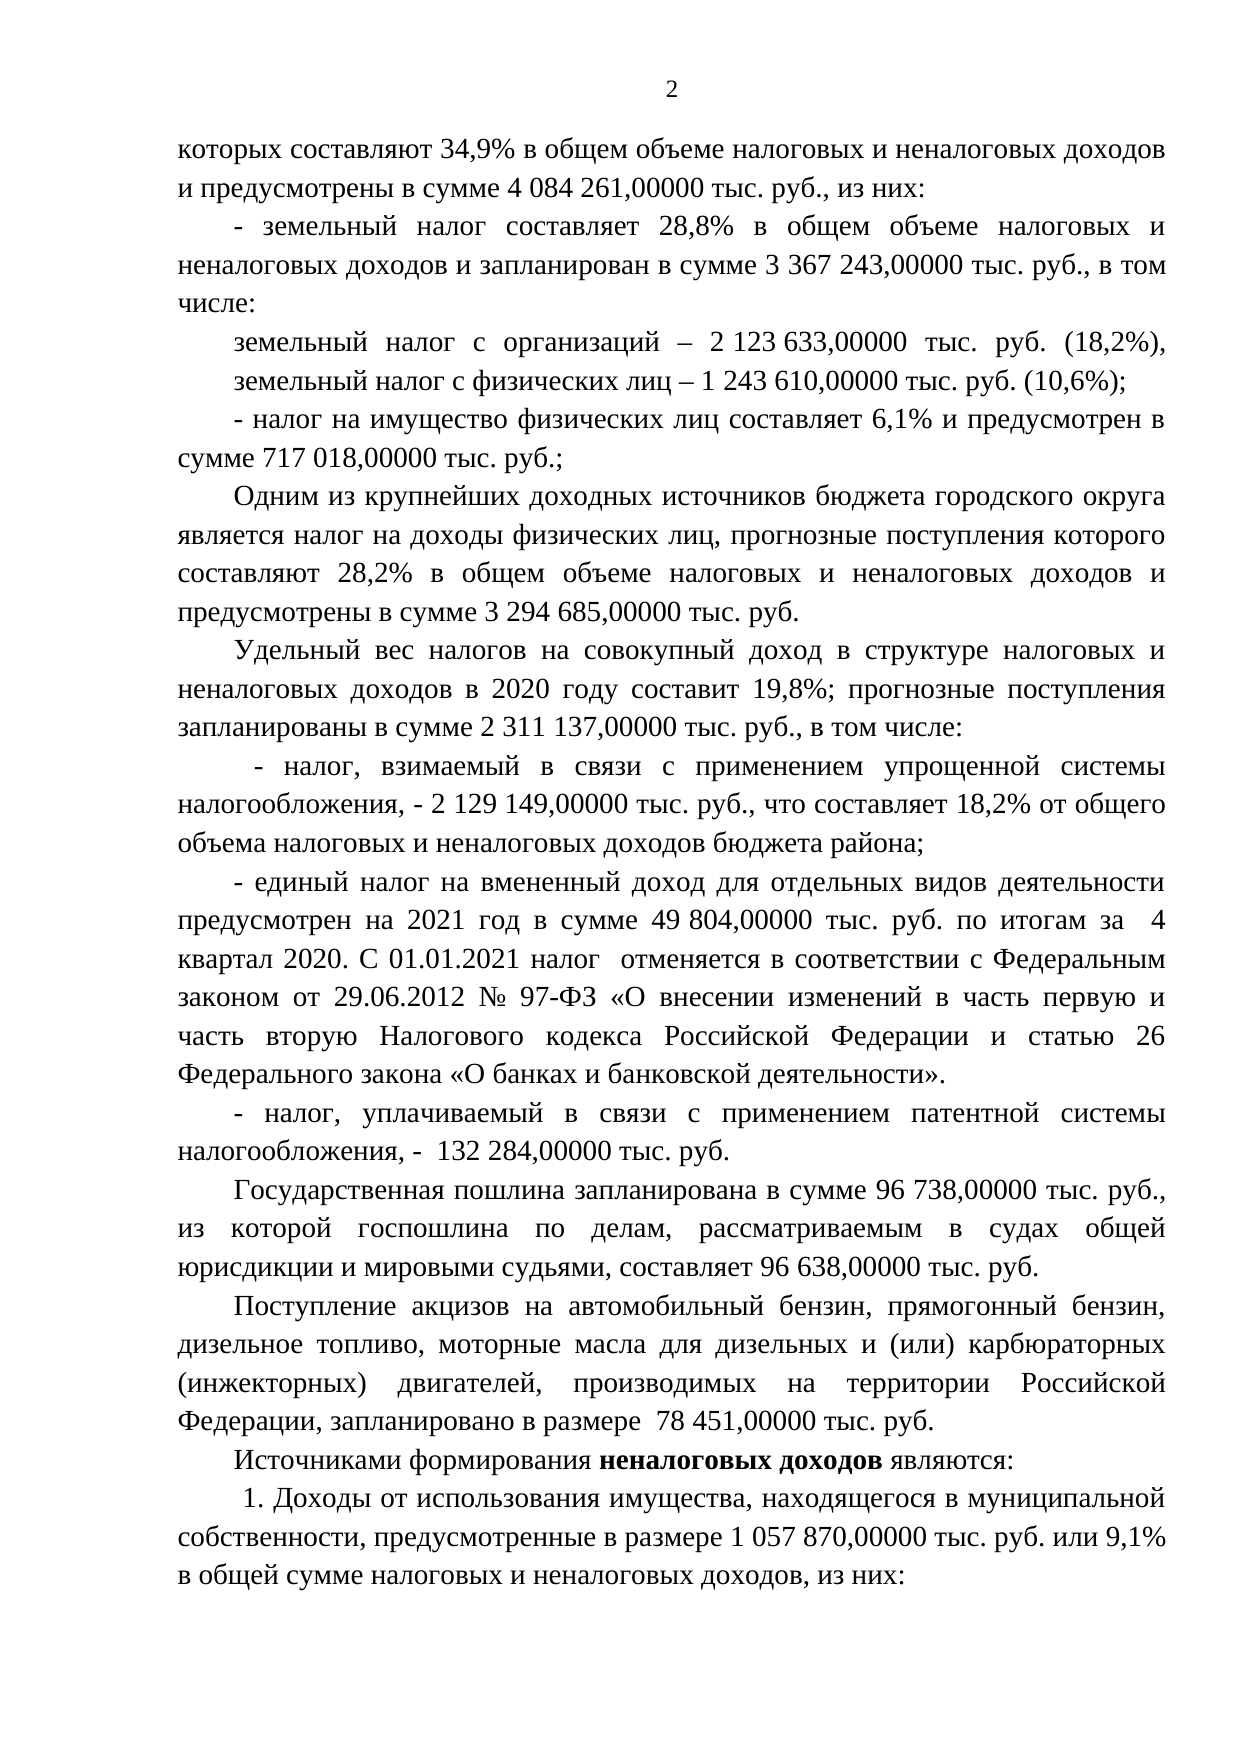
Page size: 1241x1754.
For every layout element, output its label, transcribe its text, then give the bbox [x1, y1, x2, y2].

text Государственная пошлина запланирована в сумме 96 738,00000 тыс. руб., из которой госпошлина по делам, рассматриваемым в судах общей юрисдикции и мировыми судьями, составляет 96 638,00000 тыс. руб. [177, 1172, 1166, 1283]
text - налог, уплачиваемый в связи с применением патентной системы налогообложения, - 132 284,00000 тыс. руб. [177, 1095, 1166, 1167]
text Источниками формирования неналоговых доходов являются: [177, 1442, 1166, 1475]
text Поступление акцизов на автомобильный бензин, прямогонный бензин, дизельное топливо, моторные масла для дизельных и (или) карбюраторных (инжекторных) двигателей, производимых на территории Российской Федерации, запланировано в размере 78 451,00000 тыс. руб. [177, 1288, 1166, 1437]
text Удельный вес налогов на совокупный доход в структуре налоговых и неналоговых доходов в 2020 году составит 19,8%; прогнозные поступления запланированы в сумме 2 311 137,00000 тыс. руб., в том числе: [177, 632, 1166, 743]
text земельный налог с организаций – 2 123 633,00000 тыс. руб. (18,2%), земельный налог с физических лиц – 1 243 610,00000 тыс. руб. (10,6%); [233, 324, 1166, 396]
text - единый налог на вмененный доход для отдельных видов деятельности предусмотрен на 2021 год в сумме 49 804,00000 тыс. руб. по итогам за 4 квартал 2020. С 01.01.2021 налог отменяется в соответствии с Федеральным законом от 29.06.2012 № 97-ФЗ «О внесении изменений в часть первую и часть вторую Налогового кодекса Российской Федерации и статью 26 Федерального закона «О банках и банковской деятельности». [177, 864, 1166, 1090]
text 1. Доходы от использования имущества, находящегося в муниципальной собственности, предусмотренные в размере 1 057 870,00000 тыс. руб. или 9,1% в общей сумме налоговых и неналоговых доходов, из них: [177, 1480, 1166, 1591]
text - земельный налог составляет 28,8% в общем объеме налоговых и неналоговых доходов и запланирован в сумме 3 367 243,00000 тыс. руб., в том числе: [177, 208, 1166, 319]
text Одним из крупнейших доходных источников бюджета городского округа является налог на доходы физических лиц, прогнозные поступления которого составляют 28,2% в общем объеме налоговых и неналоговых доходов и предусмотрены в сумме 3 294 685,00000 тыс. руб. [177, 478, 1166, 627]
text - налог, взимаемый в связи с применением упрощенной системы налогообложения, - 2 129 149,00000 тыс. руб., что составляет 18,2% от общего объема налоговых и неналоговых доходов бюджета района; [177, 748, 1166, 859]
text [177, 131, 1166, 203]
text - налог на имущество физических лиц составляет 6,1% и предусмотрен в сумме 717 018,00000 тыс. руб.; [177, 401, 1166, 473]
